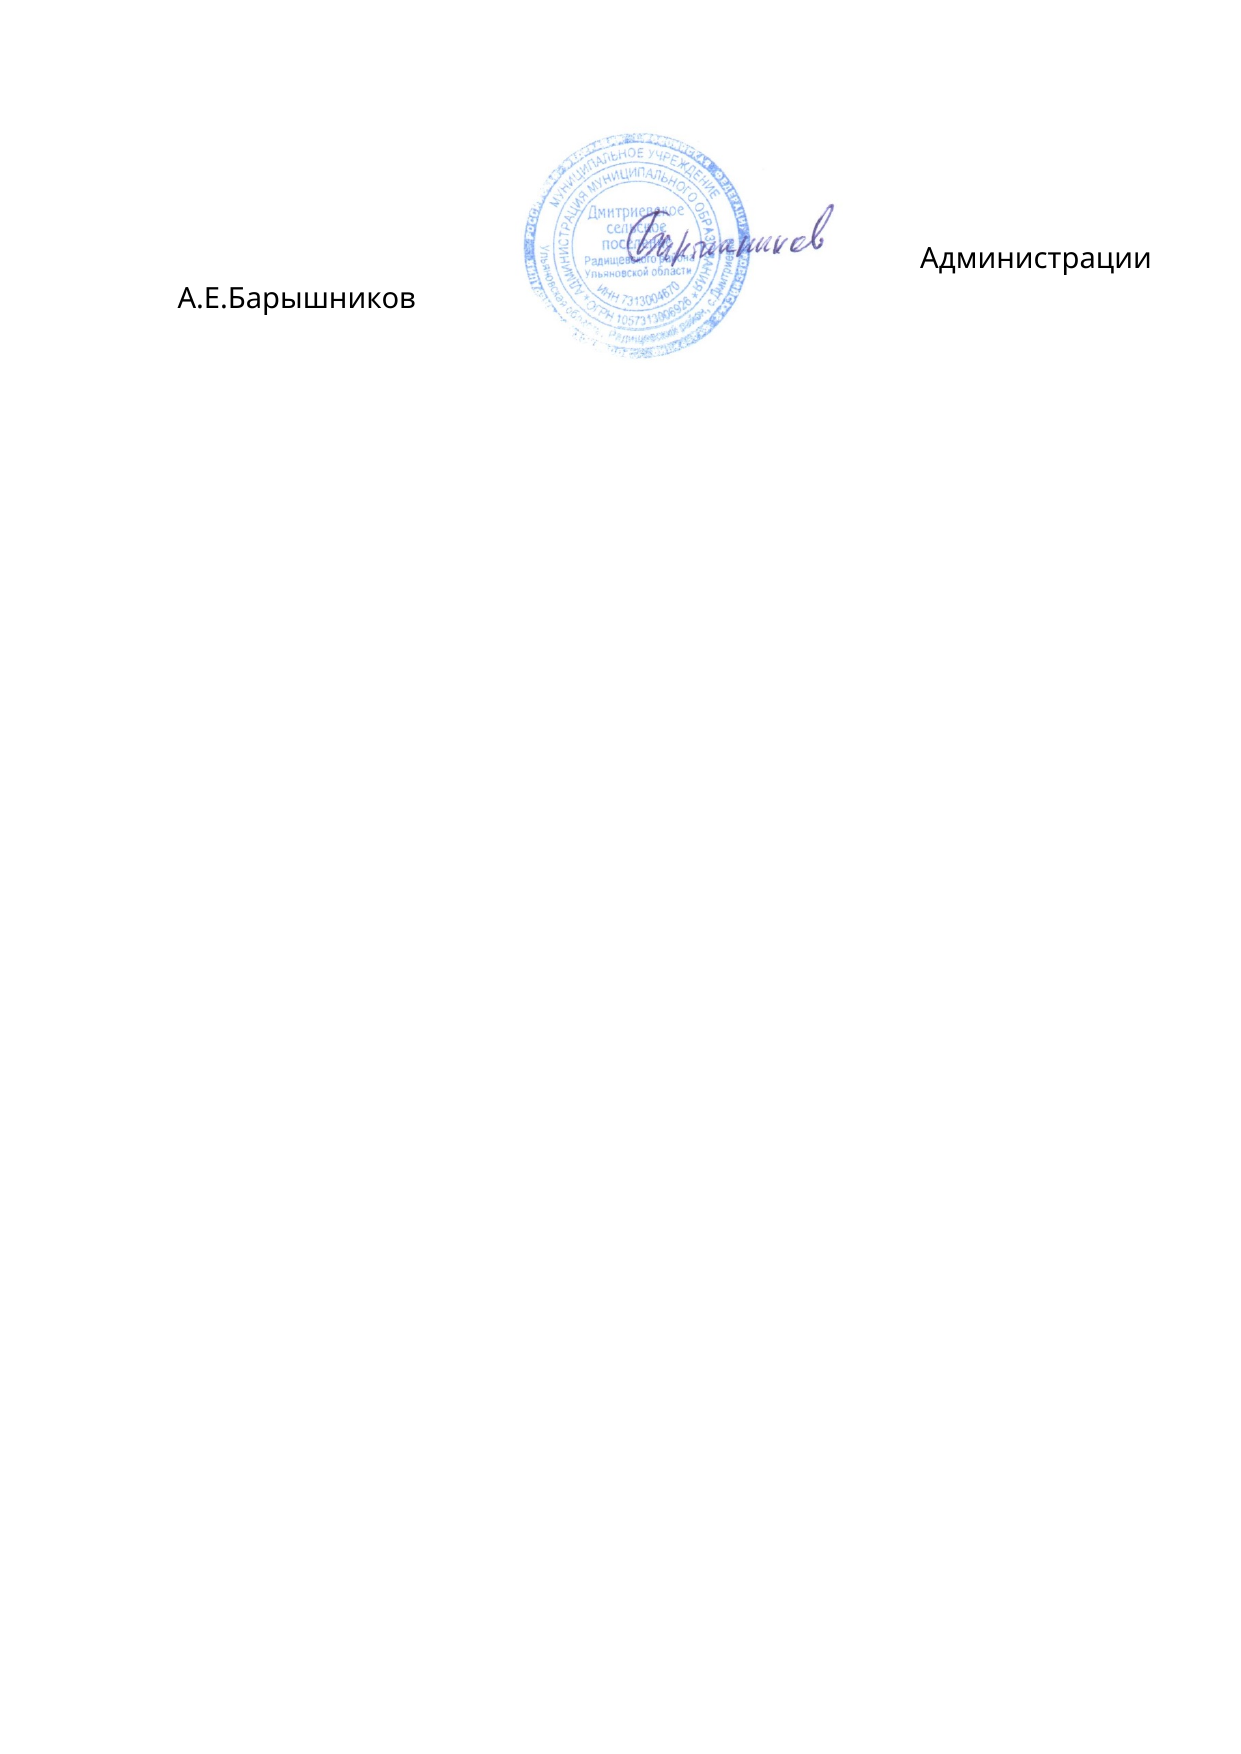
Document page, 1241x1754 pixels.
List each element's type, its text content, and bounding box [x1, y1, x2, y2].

text Глава Администрации А.Е.Барышников [177, 237, 509, 317]
text Глава Администрации А.Е.Барышников [850, 237, 1152, 317]
picture [509, 119, 850, 371]
